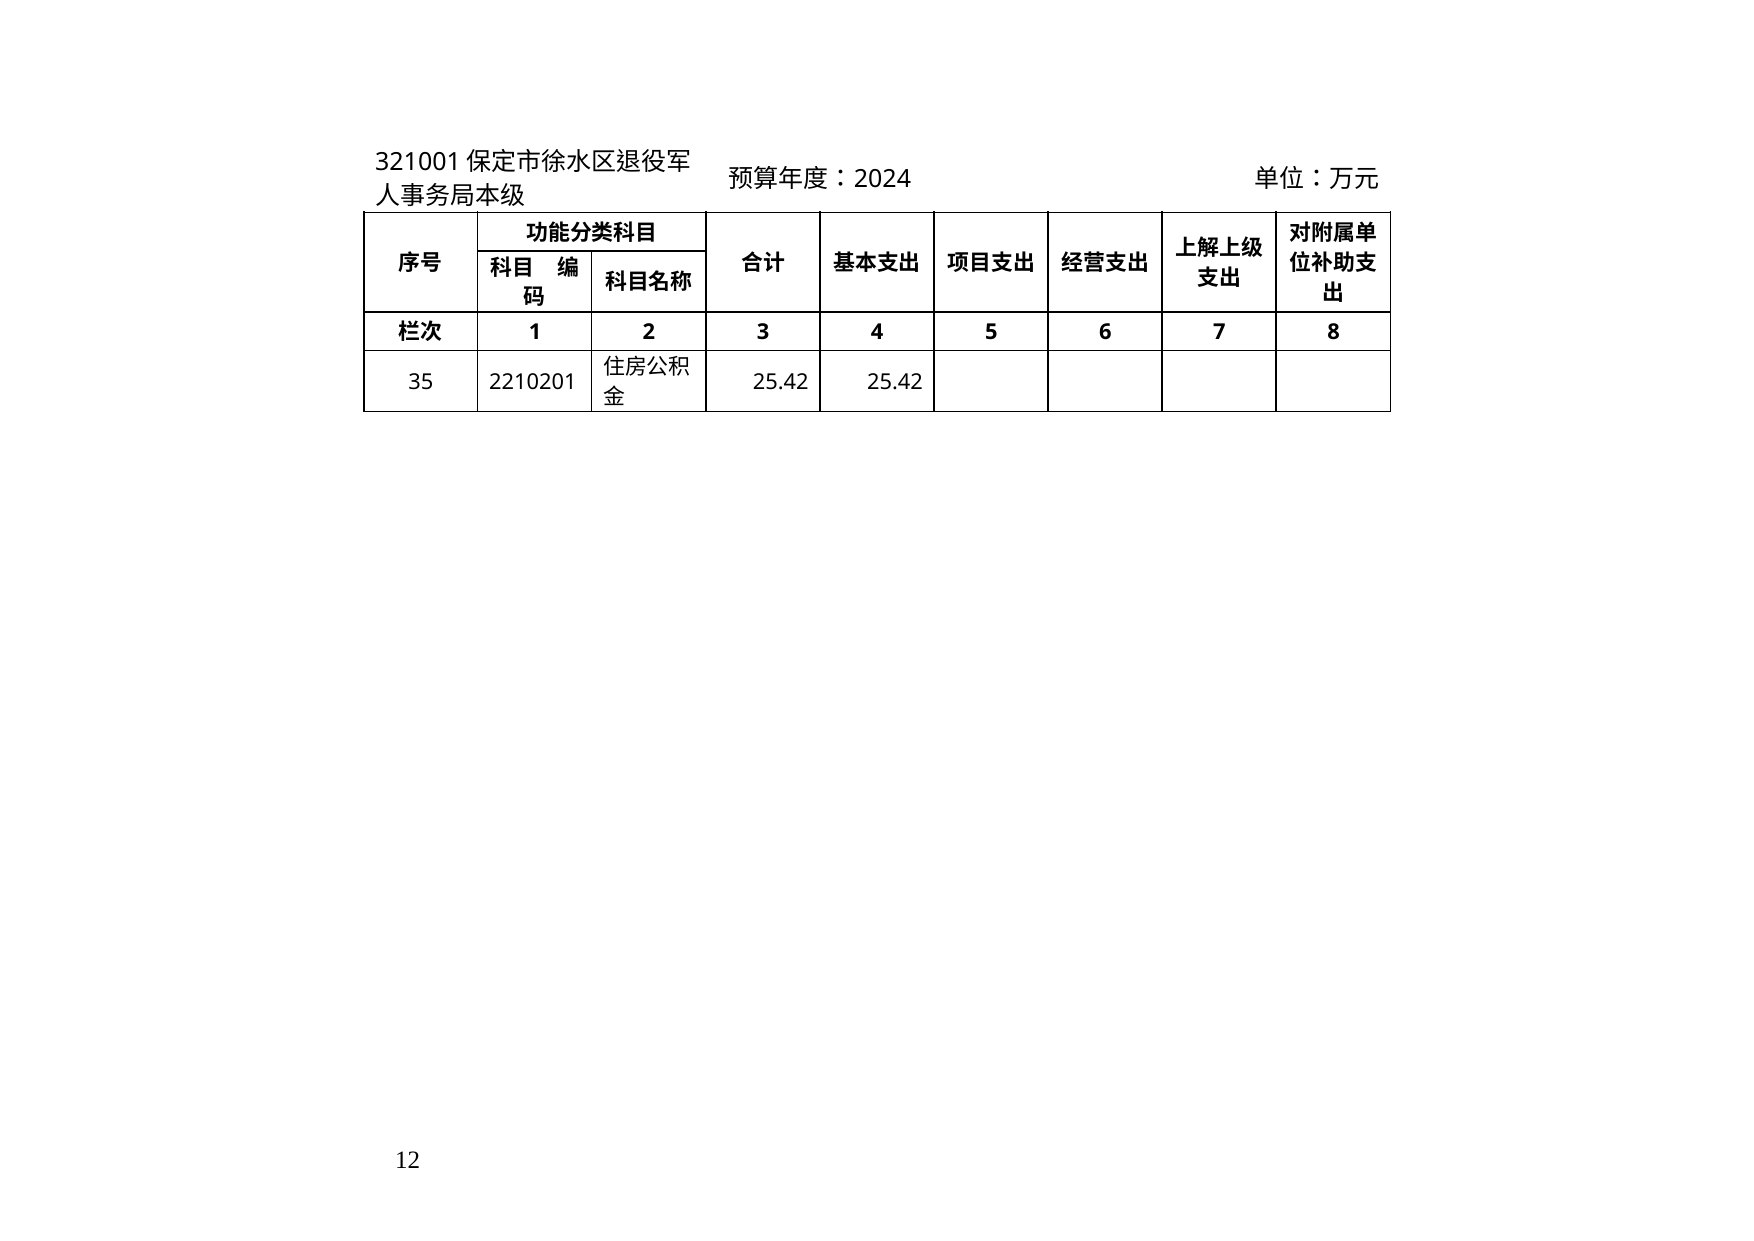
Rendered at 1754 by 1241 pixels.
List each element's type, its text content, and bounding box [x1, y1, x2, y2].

table_cell [1049, 351, 1161, 411]
table_cell 1 [478, 313, 591, 349]
table_cell 栏次 [365, 313, 477, 349]
table_cell 25.42 [821, 351, 933, 411]
table_cell 2210201 [478, 351, 591, 411]
table_cell 2 [592, 313, 705, 349]
table_cell 基本支出 [821, 213, 933, 311]
table_cell 35 [365, 351, 477, 411]
table_cell 7 [1163, 313, 1275, 349]
table_cell 项目支出 [935, 213, 1047, 311]
table_cell 功能分类科目 [478, 213, 705, 250]
table_cell 5 [935, 313, 1047, 349]
table_cell 对附属单位补助支出 [1277, 213, 1390, 311]
table_cell [935, 351, 1047, 411]
table_cell 住房公积金 [592, 351, 705, 411]
table_cell 序号 [365, 213, 477, 311]
table_header 单位：万元 [935, 143, 1390, 211]
table_header 预算年度：2024 [707, 143, 933, 211]
table_cell 8 [1277, 313, 1390, 349]
table_cell 科目名称 [592, 252, 705, 311]
table_cell [1163, 351, 1275, 411]
table_cell 合计 [707, 213, 819, 311]
table_cell 6 [1049, 313, 1161, 349]
table_cell 上解上级 支出 [1163, 213, 1275, 311]
table_cell 3 [707, 313, 819, 349]
table_cell 25.42 [707, 351, 819, 411]
table_cell 科目 编码 [478, 252, 591, 311]
table_cell 4 [821, 313, 933, 349]
table_cell 经营支出 [1049, 213, 1161, 311]
table_header 321001保定市徐水区退役军人事务局本级 [365, 143, 705, 211]
table_cell [1277, 351, 1390, 411]
